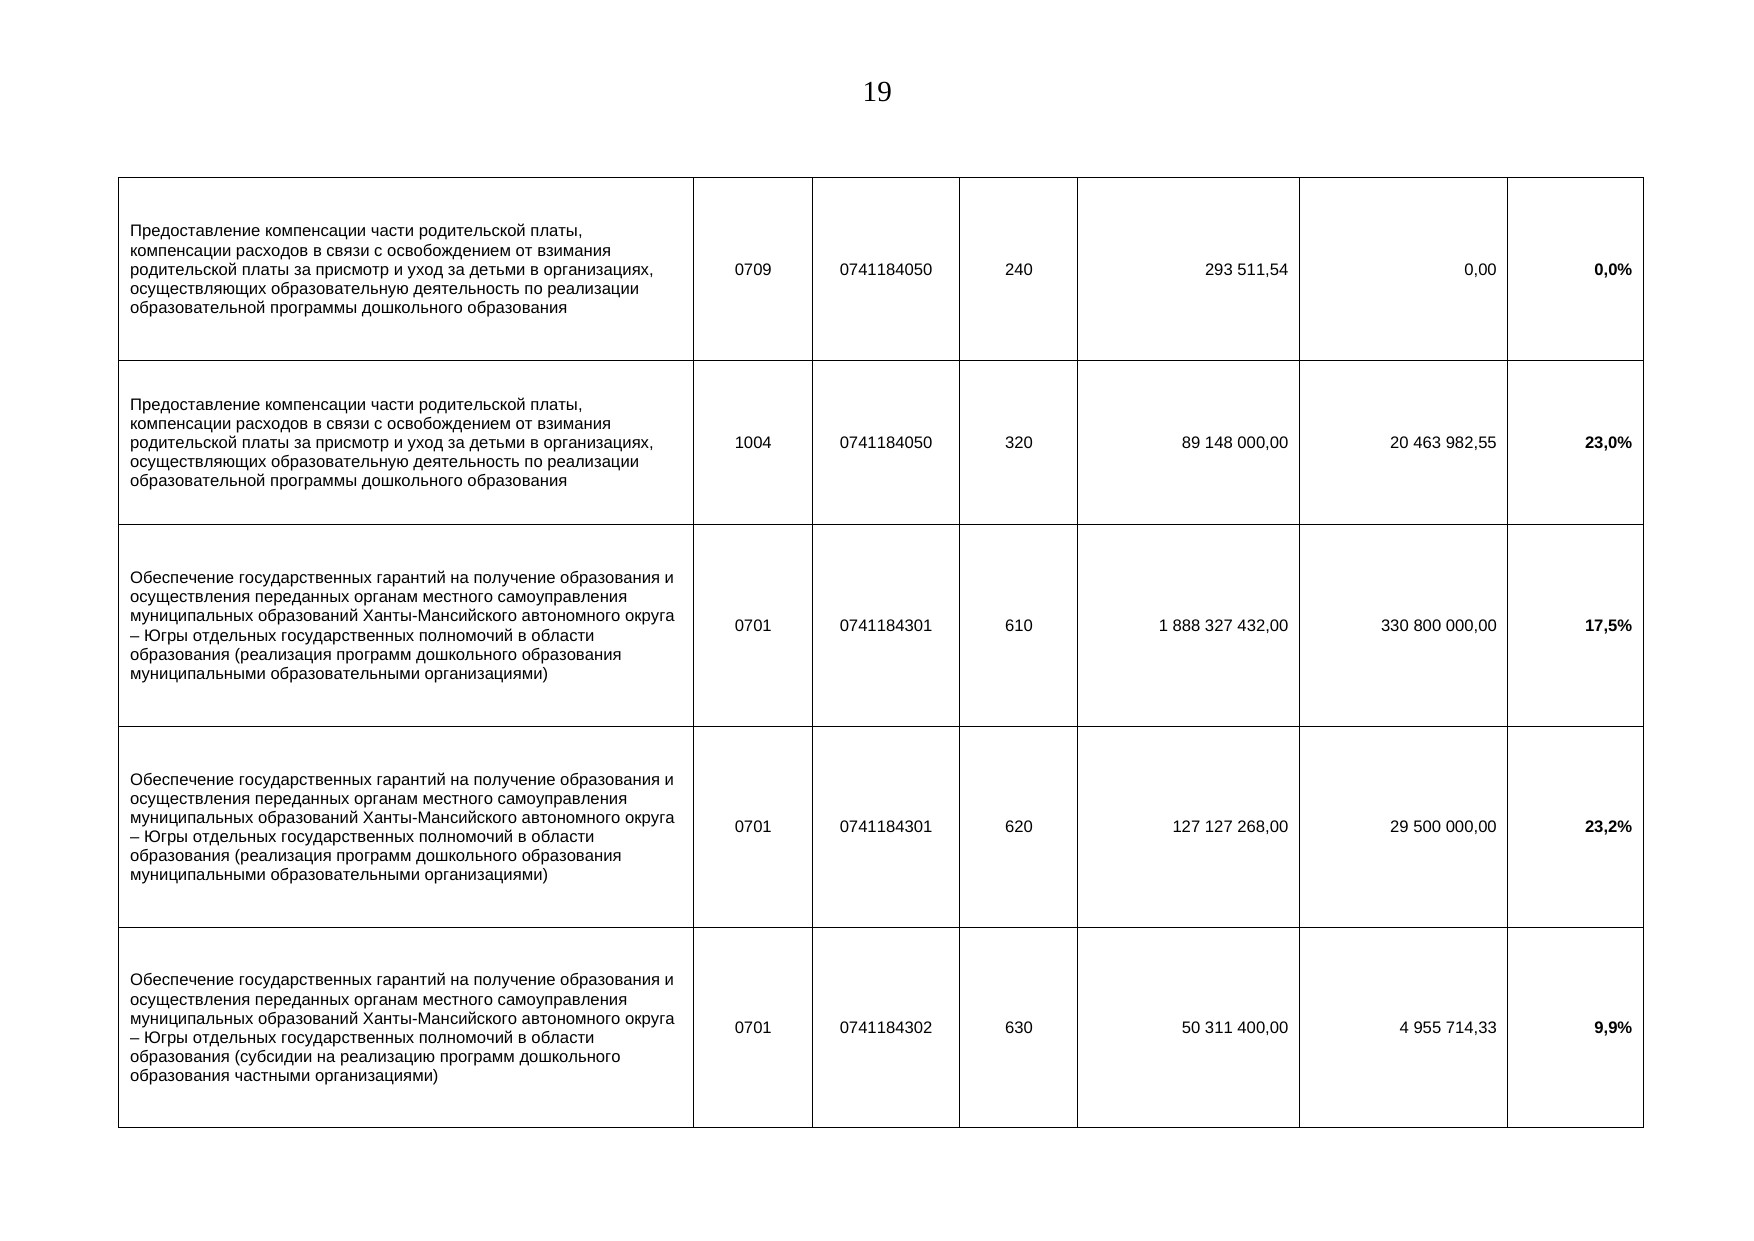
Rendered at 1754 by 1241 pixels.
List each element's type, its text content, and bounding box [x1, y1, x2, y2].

table_cell 1004 [694, 361, 812, 524]
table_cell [119, 178, 693, 360]
table_cell 0,0% [1508, 178, 1643, 360]
table_cell 240 [960, 178, 1077, 360]
table_cell 9,9% [1508, 928, 1643, 1127]
table_cell 23,2% [1508, 727, 1643, 927]
table_cell 50 311 400,00 [1078, 928, 1299, 1127]
table_cell 630 [960, 928, 1077, 1127]
table_cell 0701 [694, 525, 812, 726]
table_cell 20 463 982,55 [1300, 361, 1507, 524]
table_cell 330 800 000,00 [1300, 525, 1507, 726]
table_cell 0741184301 [813, 727, 959, 927]
table_cell 29 500 000,00 [1300, 727, 1507, 927]
table_cell 610 [960, 525, 1077, 726]
table_cell 4 955 714,33 [1300, 928, 1507, 1127]
table_cell 0701 [694, 727, 812, 927]
table_cell 89 148 000,00 [1078, 361, 1299, 524]
table_cell 0701 [694, 928, 812, 1127]
table_cell 620 [960, 727, 1077, 927]
table_cell 320 [960, 361, 1077, 524]
table_cell 0741184050 [813, 178, 959, 360]
table_cell 0741184050 [813, 361, 959, 524]
table_cell Обеспечение государственных гарантий на получение образования и осуществления переданных органам местного самоуправления муниципальных образований Ханты-Мансийского автономного округа – Югры отдельных государственных полномочий в области образования (реализация программ дошкольного образования муниципальными образовательными организациями) [119, 727, 693, 927]
table_cell 17,5% [1508, 525, 1643, 726]
table_cell 23,0% [1508, 361, 1643, 524]
table_cell Обеспечение государственных гарантий на получение образования и осуществления переданных органам местного самоуправления муниципальных образований Ханты-Мансийского автономного округа – Югры отдельных государственных полномочий в области образования (субсидии на реализацию программ дошкольного образования частными организациями) [119, 928, 693, 1127]
table_cell Обеспечение государственных гарантий на получение образования и осуществления переданных органам местного самоуправления муниципальных образований Ханты-Мансийского автономного округа – Югры отдельных государственных полномочий в области образования (реализация программ дошкольного образования муниципальными образовательными организациями) [119, 525, 693, 726]
table_cell 0741184301 [813, 525, 959, 726]
table_cell 0709 [694, 178, 812, 360]
table_cell 0,00 [1300, 178, 1507, 360]
table_cell 1 888 327 432,00 [1078, 525, 1299, 726]
table_cell 127 127 268,00 [1078, 727, 1299, 927]
table_cell 293 511,54 [1078, 178, 1299, 360]
table_cell 0741184302 [813, 928, 959, 1127]
